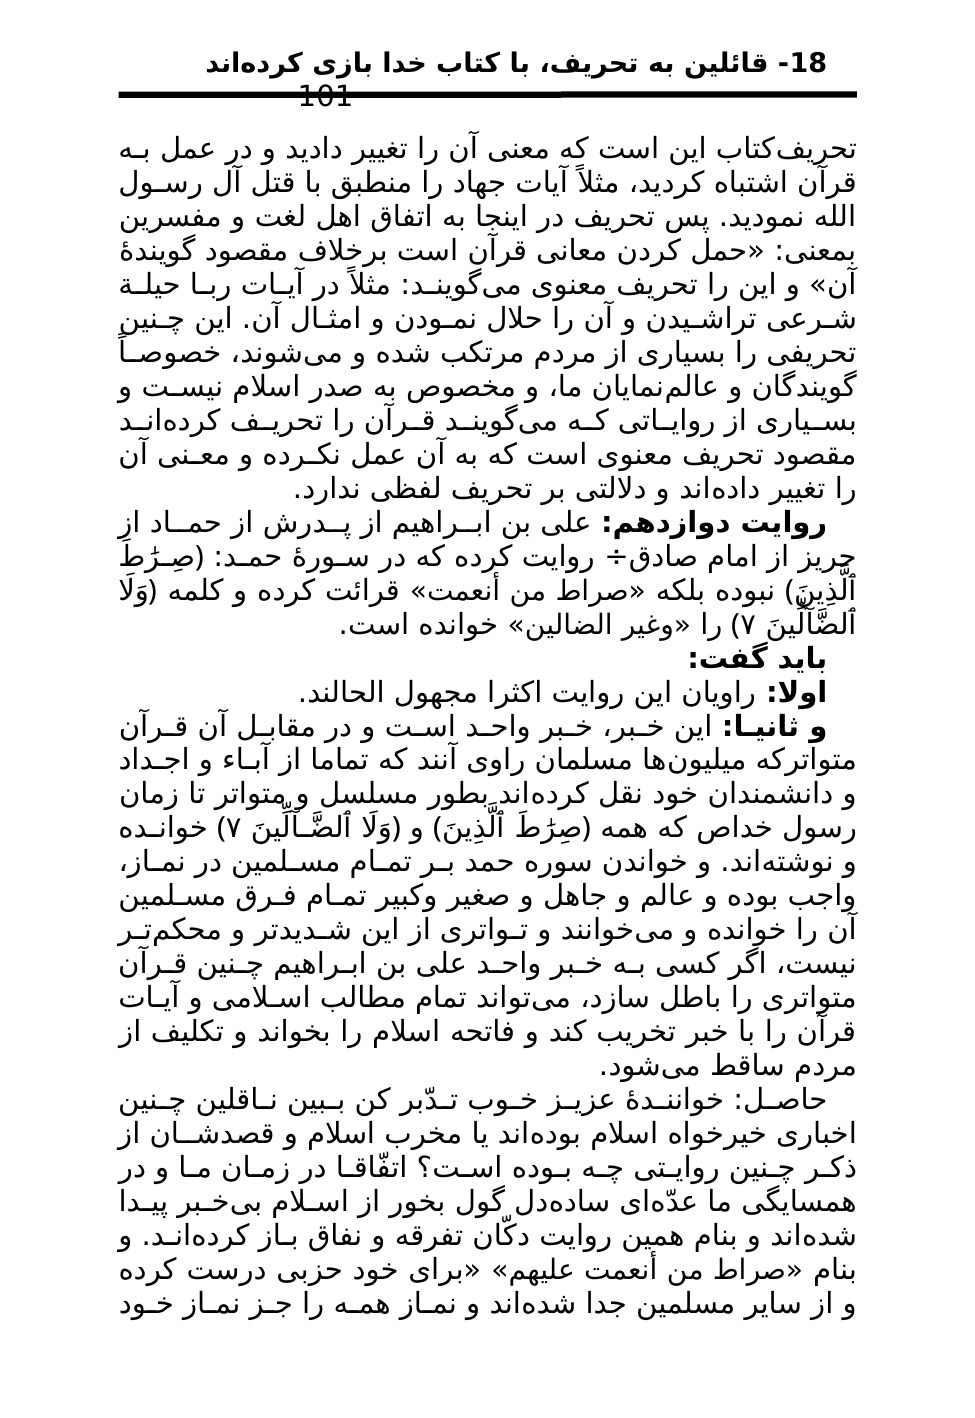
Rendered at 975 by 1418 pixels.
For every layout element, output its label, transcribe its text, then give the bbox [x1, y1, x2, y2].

text اولا: راویان این روایت اکثرا مجهول الحالند. [118, 675, 857, 709]
text و ثانیا: این خبر، خبر واحد است و در مقابل آن قرآن متواترکه میلیون‌ها مسلمان راوی آنند که تماما از آباء و اجداد و دانشمندان خود نقل کرده‌اند بطور مسلسل و متواتر تا زمان رسول خداص که همه ﴿صِرَٰطَ ٱلَّذِينَ﴾ و ﴿وَلَا ٱلضَّآلِّينَ ٧﴾ خوانده و نوشته‌اند. و خواندن سوره حمد بر تمام مسلمین در نماز، واجب بوده و عالم و جاهل و صغیر وکبیر تمام فرق مسلمین آن را خوانده و می‌خوانند و تواتری از این شدیدتر و محکم‌تر نیست، اگر کسی به خبر واحد علی بن ابراهیم چنین قرآن متواتری را باطل سازد، می‌تواند تمام مطالب اسلامی و آیات قرآن را با خبر تخریب کند و فاتحه اسلام را بخواند و تکلیف از مردم ساقط می‌شود. [118, 709, 857, 1082]
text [118, 132, 857, 505]
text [118, 1082, 857, 1320]
text باید گفت: [118, 641, 857, 675]
text روایت دوازدهم: علی بن ابراهیم از پدرش از حماد از حریز از امام صادق÷ روایت کرده که در سورۀ حمد: ﴿صِرَٰطَ ٱلَّذِينَ﴾ نبوده بلکه «صراط من أنعمت» قرائت کرده و کلمه ﴿وَلَا ٱلضَّآلِّينَ ٧﴾ را «وغير الضالين» خوانده است. [118, 505, 857, 641]
